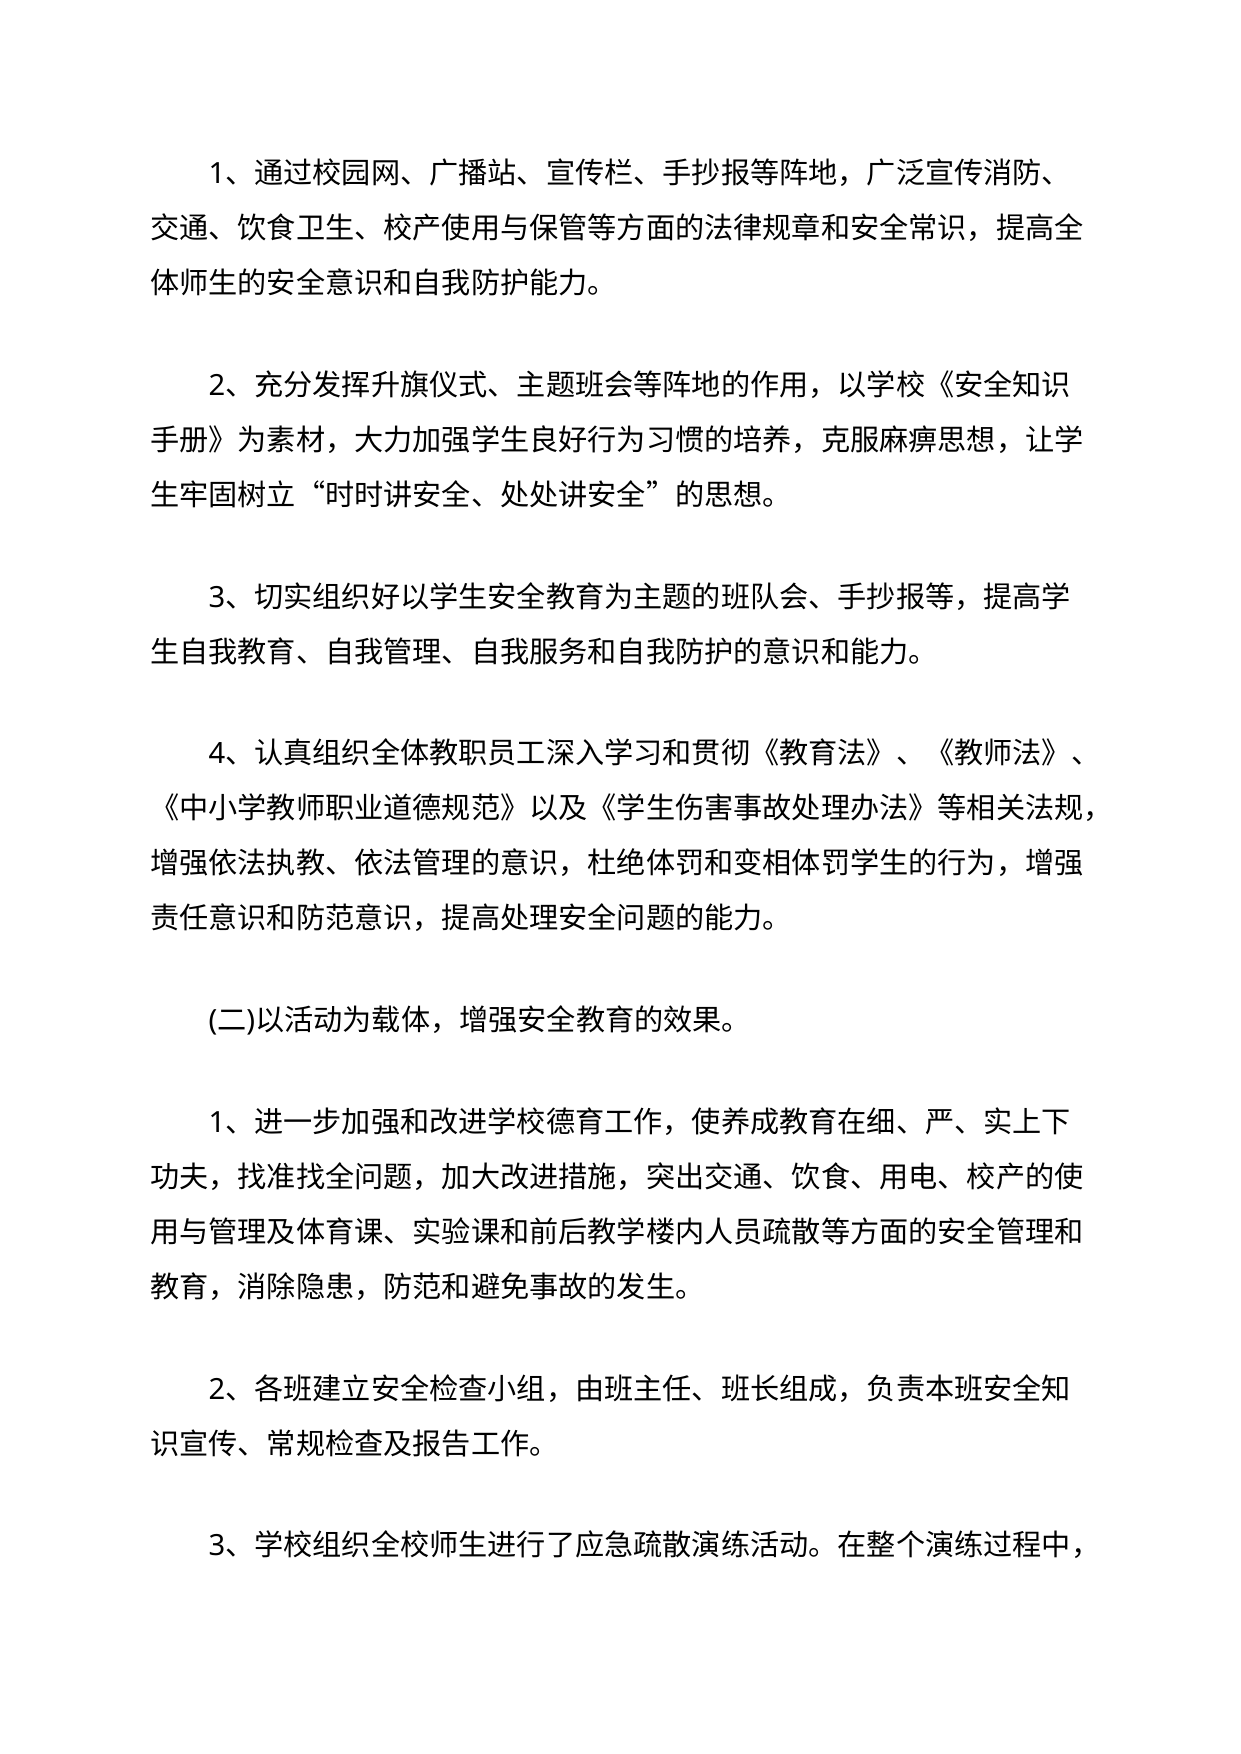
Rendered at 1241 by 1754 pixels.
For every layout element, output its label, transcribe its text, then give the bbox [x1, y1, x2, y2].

text 1、进一步加强和改进学校德育工作，使养成教育在细、严、实上下功夫，找准找全问题，加大改进措施，突出交通、饮食、用电、校产的使用与管理及体育课、实验课和前后教学楼内人员疏散等方面的安全管理和教育，消除隐患，防范和避免事故的发生。 [150, 1099, 1090, 1306]
text (二)以活动为载体，增强安全教育的效果。 [150, 997, 1090, 1039]
text 2、充分发挥升旗仪式、主题班会等阵地的作用，以学校《安全知识手册》为素材，大力加强学生良好行为习惯的培养，克服麻痹思想，让学生牢固树立“时时讲安全、处处讲安全”的思想。 [150, 362, 1090, 514]
text 4、认真组织全体教职员工深入学习和贯彻《教育法》、《教师法》、《中小学教师职业道德规范》以及《学生伤害事故处理办法》等相关法规，增强依法执教、依法管理的意识，杜绝体罚和变相体罚学生的行为，增强责任意识和防范意识，提高处理安全问题的能力。 [150, 730, 1090, 937]
text 1、通过校园网、广播站、宣传栏、手抄报等阵地，广泛宣传消防、交通、饮食卫生、校产使用与保管等方面的法律规章和安全常识，提高全体师生的安全意识和自我防护能力。 [150, 150, 1090, 302]
text 2、各班建立安全检查小组，由班主任、班长组成，负责本班安全知识宣传、常规检查及报告工作。 [150, 1365, 1090, 1462]
text 3、切实组织好以学生安全教育为主题的班队会、手抄报等，提高学生自我教育、自我管理、自我服务和自我防护的意识和能力。 [150, 573, 1090, 671]
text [150, 1522, 1090, 1564]
